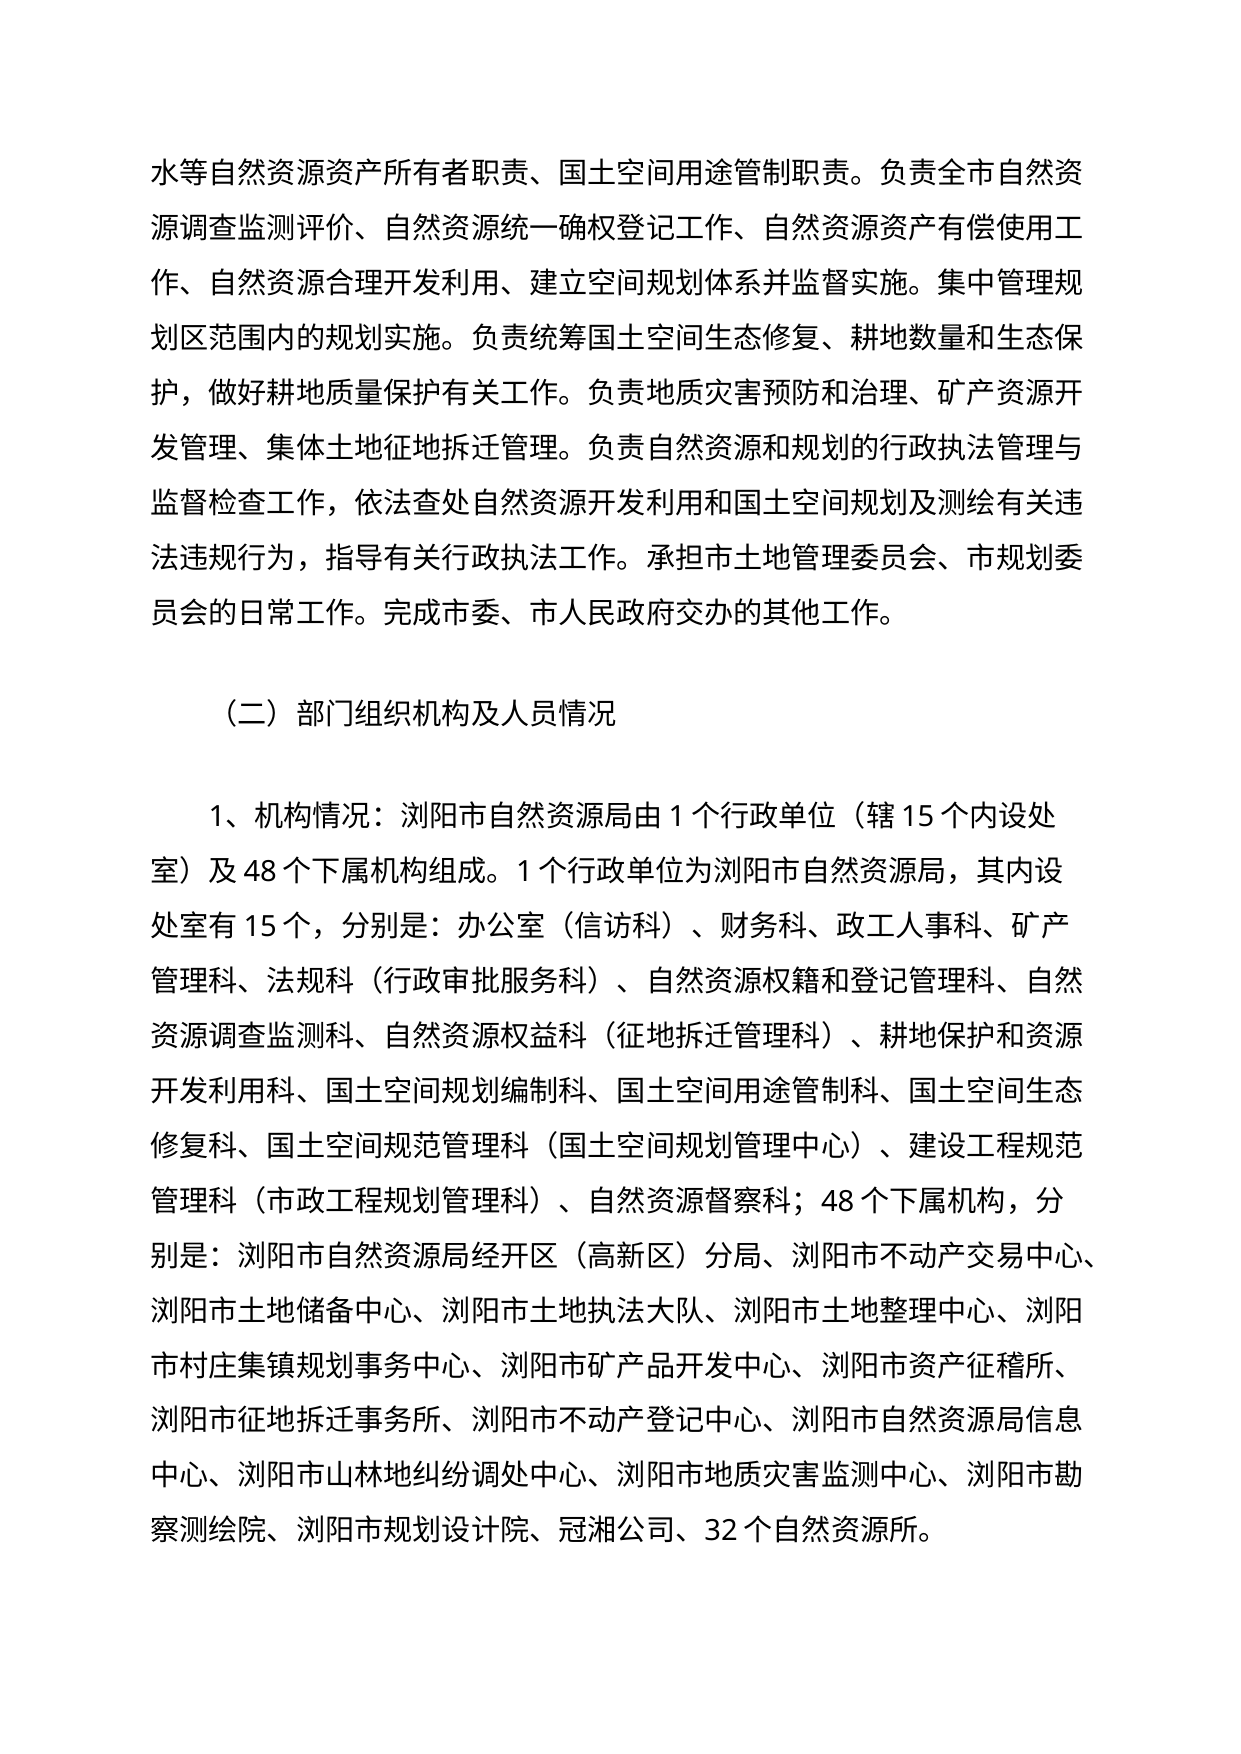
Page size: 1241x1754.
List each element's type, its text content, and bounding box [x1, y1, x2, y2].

text 1、机构情况：浏阳市自然资源局由1个行政单位（辖15个内设处室）及48个下属机构组成。1个行政单位为浏阳市自然资源局，其内设处室有15个，分别是：办公室（信访科）、财务科、政工人事科、矿产管理科、法规科（行政审批服务科）、自然资源权籍和登记管理科、自然资源调查监测科、自然资源权益科（征地拆迁管理科）、耕地保护和资源开发利用科、国土空间规划编制科、国土空间用途管制科、国土空间生态修复科、国土空间规范管理科（国土空间规划管理中心）、建设工程规范管理科（市政工程规划管理科）、自然资源督察科；48个下属机构，分别是：浏阳市自然资源局经开区（高新区）分局、浏阳市不动产交易中心、浏阳市土地储备中心、浏阳市土地执法大队、浏阳市土地整理中心、浏阳市村庄集镇规划事务中心、浏阳市矿产品开发中心、浏阳市资产征稽所、浏阳市征地拆迁事务所、浏阳市不动产登记中心、浏阳市自然资源局信息中心、浏阳市山林地纠纷调处中心、浏阳市地质灾害监测中心、浏阳市勘察测绘院、浏阳市规划设计院、冠湘公司、32个自然资源所。 [150, 793, 1090, 1549]
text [150, 150, 1090, 631]
text （二）部门组织机构及人员情况 [150, 691, 1090, 733]
